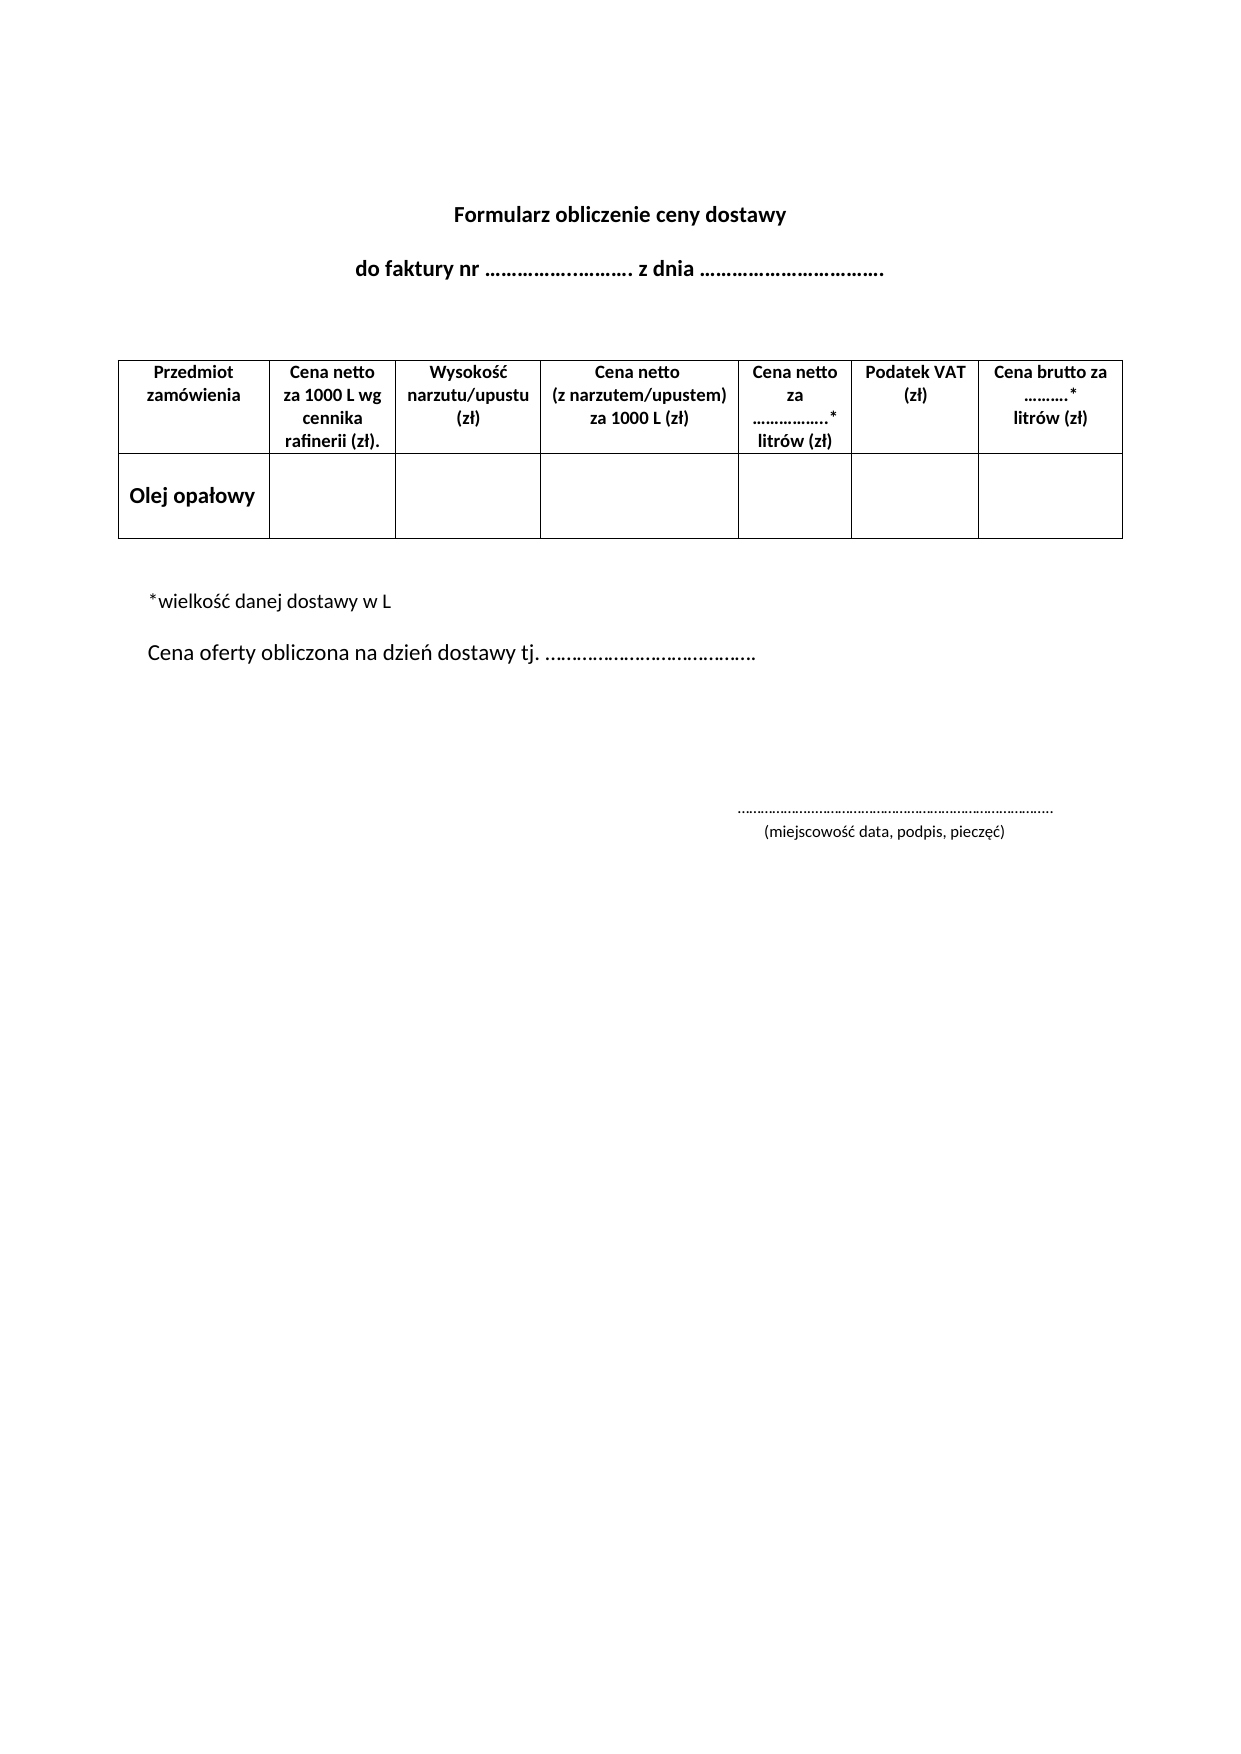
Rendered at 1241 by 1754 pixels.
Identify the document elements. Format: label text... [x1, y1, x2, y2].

table_header Podatek VAT (zł) [852, 361, 978, 452]
table_cell [396, 454, 540, 537]
table_cell [979, 454, 1122, 537]
table_cell [852, 454, 978, 537]
text *wielkość danej dostawy w L [148, 588, 1093, 614]
table_header Cena netto (z narzutem/upustem) za 1000 L (zł) [541, 361, 738, 452]
table_header Cena netto za ……………..* litrów (zł) [739, 361, 851, 452]
table_header Cena netto za 1000 L wg cennika rafinerii (zł). [270, 361, 395, 452]
table_header Przedmiot zamówienia [119, 361, 269, 452]
text do faktury nr ……………..………. z dnia ……………………………. [148, 254, 1093, 282]
text Formularz obliczenie ceny dostawy [148, 201, 1093, 229]
table_header Cena brutto za ……….* litrów (zł) [979, 361, 1122, 452]
table_cell [270, 454, 395, 537]
text Cena oferty obliczona na dzień dostawy tj. …………………………………. [148, 638, 1093, 667]
table_header Wysokość narzutu/upustu (zł) [396, 361, 540, 452]
table_cell [739, 454, 851, 537]
table_cell [541, 454, 738, 537]
text ………………..…………………………………………………….. (miejscowość data, podpis, pieczęć) [148, 798, 1093, 841]
table_cell Olej opałowy [119, 454, 269, 537]
